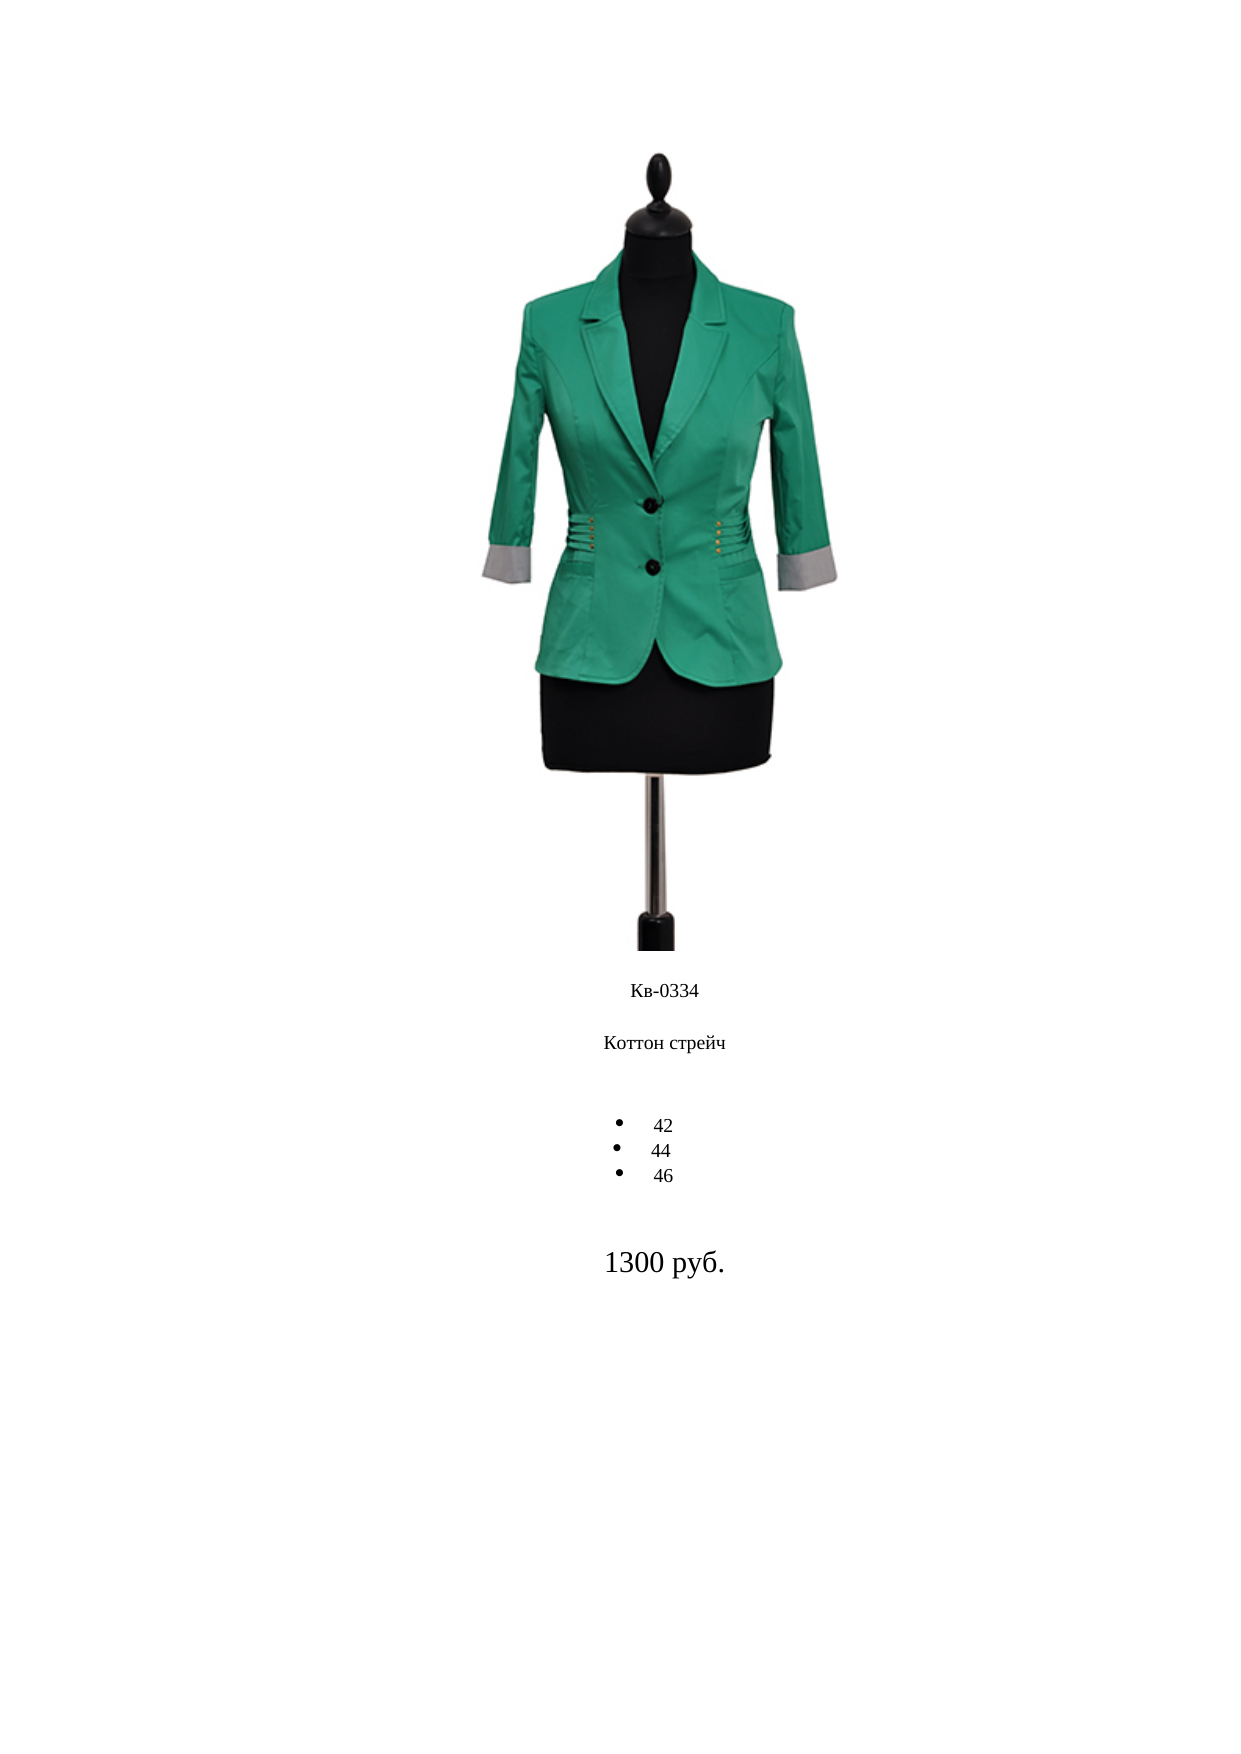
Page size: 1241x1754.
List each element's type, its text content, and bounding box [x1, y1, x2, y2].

text Кв-0334 [177, 979, 1152, 1002]
text 1300 руб. [177, 1244, 1152, 1279]
list 46 [137, 1162, 1152, 1187]
list 42 [137, 1112, 1152, 1137]
picture [352, 118, 977, 951]
list 44 [137, 1137, 1152, 1162]
text Коттон стрейч [177, 1031, 1152, 1054]
